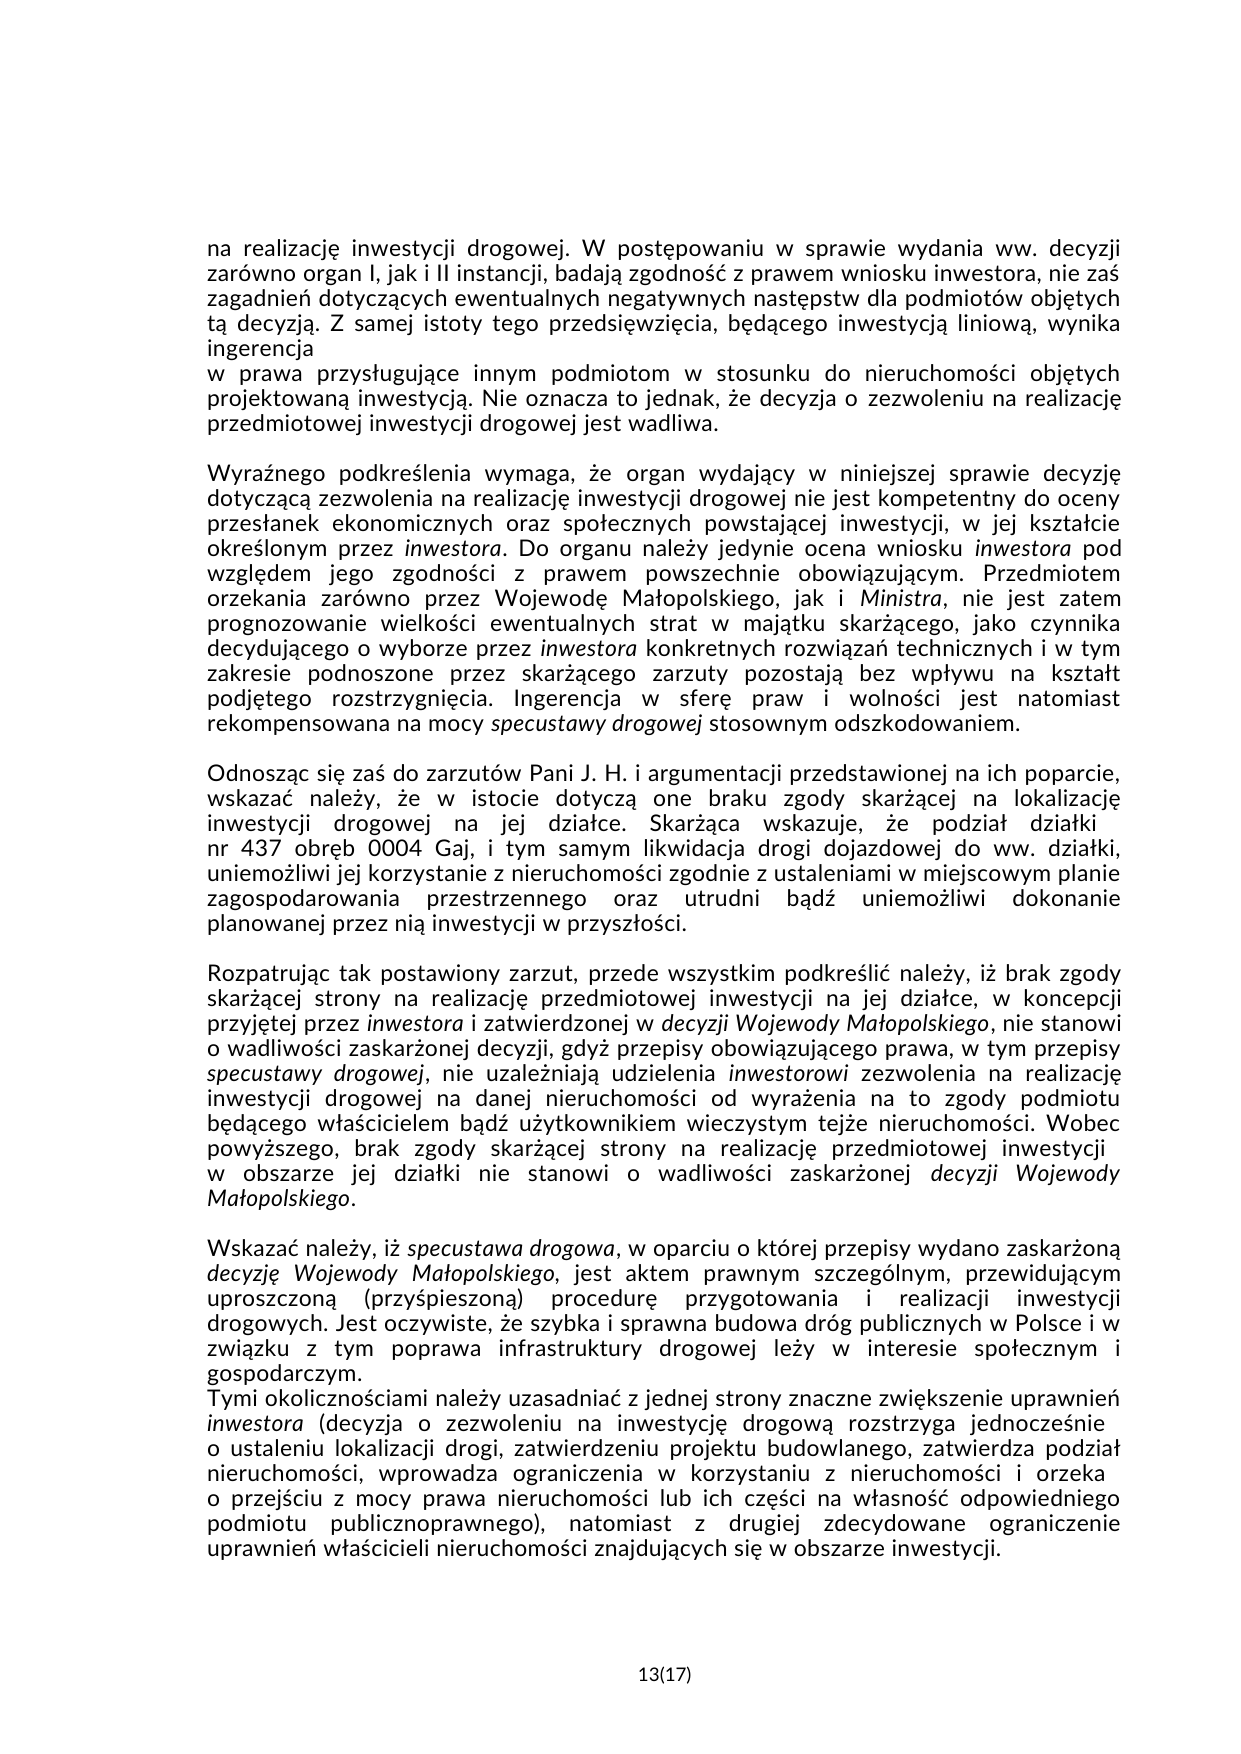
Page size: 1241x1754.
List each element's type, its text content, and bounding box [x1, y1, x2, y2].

text Wskazać należy, iż specustawa drogowa, w oparciu o której przepisy wydano zaskarżoną decyzję Wojewody Małopolskiego, jest aktem prawnym szczególnym, przewidującym uproszczoną (przyśpieszoną) procedurę przygotowania i realizacji inwestycji drogowych. Jest oczywiste, że szybka i sprawna budowa dróg publicznych w Polsce i w związku z tym poprawa infrastruktury drogowej leży w interesie społecznym i gospodarczym. Tymi okolicznościami należy uzasadniać z jednej strony znaczne zwiększenie uprawnień inwestora (decyzja o zezwoleniu na inwestycję drogową rozstrzyga jednocześnie o ustaleniu lokalizacji drogi, zatwierdzeniu projektu budowlanego, zatwierdza podział nieruchomości, wprowadza ograniczenia w korzystaniu z nieruchomości i orzeka o przejściu z mocy prawa nieruchomości lub ich części na własność odpowiedniego podmiotu publicznoprawnego), natomiast z drugiej zdecydowane ograniczenie uprawnień właścicieli nieruchomości znajdujących się w obszarze inwestycji. [207, 1236, 1122, 1561]
text Rozpatrując tak postawiony zarzut, przede wszystkim podkreślić należy, iż brak zgody skarżącej strony na realizację przedmiotowej inwestycji na jej działce, w koncepcji przyjętej przez inwestora i zatwierdzonej w decyzji Wojewody Małopolskiego, nie stanowi o wadliwości zaskarżonej decyzji, gdyż przepisy obowiązującego prawa, w tym przepisy specustawy drogowej, nie uzależniają udzielenia inwestorowi zezwolenia na realizację inwestycji drogowej na danej nieruchomości od wyrażenia na to zgody podmiotu będącego właścicielem bądź użytkownikiem wieczystym tejże nieruchomości. Wobec powyższego, brak zgody skarżącej strony na realizację przedmiotowej inwestycji w obszarze jej działki nie stanowi o wadliwości zaskarżonej decyzji Wojewody Małopolskiego. [207, 961, 1122, 1211]
text Wyraźnego podkreślenia wymaga, że organ wydający w niniejszej sprawie decyzję dotyczącą zezwolenia na realizację inwestycji drogowej nie jest kompetentny do oceny przesłanek ekonomicznych oraz społecznych powstającej inwestycji, w jej kształcie określonym przez inwestora. Do organu należy jedynie ocena wniosku inwestora pod względem jego zgodności z prawem powszechnie obowiązującym. Przedmiotem orzekania zarówno przez Wojewodę Małopolskiego, jak i Ministra, nie jest zatem prognozowanie wielkości ewentualnych strat w majątku skarżącego, jako czynnika decydującego o wyborze przez inwestora konkretnych rozwiązań technicznych i w tym zakresie podnoszone przez skarżącego zarzuty pozostają bez wpływu na kształt podjętego rozstrzygnięcia. Ingerencja w sferę praw i wolności jest natomiast rekompensowana na mocy specustawy drogowej stosownym odszkodowaniem. [207, 461, 1122, 736]
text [207, 236, 1122, 436]
text Odnosząc się zaś do zarzutów Pani J. H. i argumentacji przedstawionej na ich poparcie, wskazać należy, że w istocie dotyczą one braku zgody skarżącej na lokalizację inwestycji drogowej na jej działce. Skarżąca wskazuje, że podział działki nr 437 obręb 0004 Gaj, i tym samym likwidacja drogi dojazdowej do ww. działki, uniemożliwi jej korzystanie z nieruchomości zgodnie z ustaleniami w miejscowym planie zagospodarowania przestrzennego oraz utrudni bądź uniemożliwi dokonanie planowanej przez nią inwestycji w przyszłości. [207, 761, 1122, 936]
